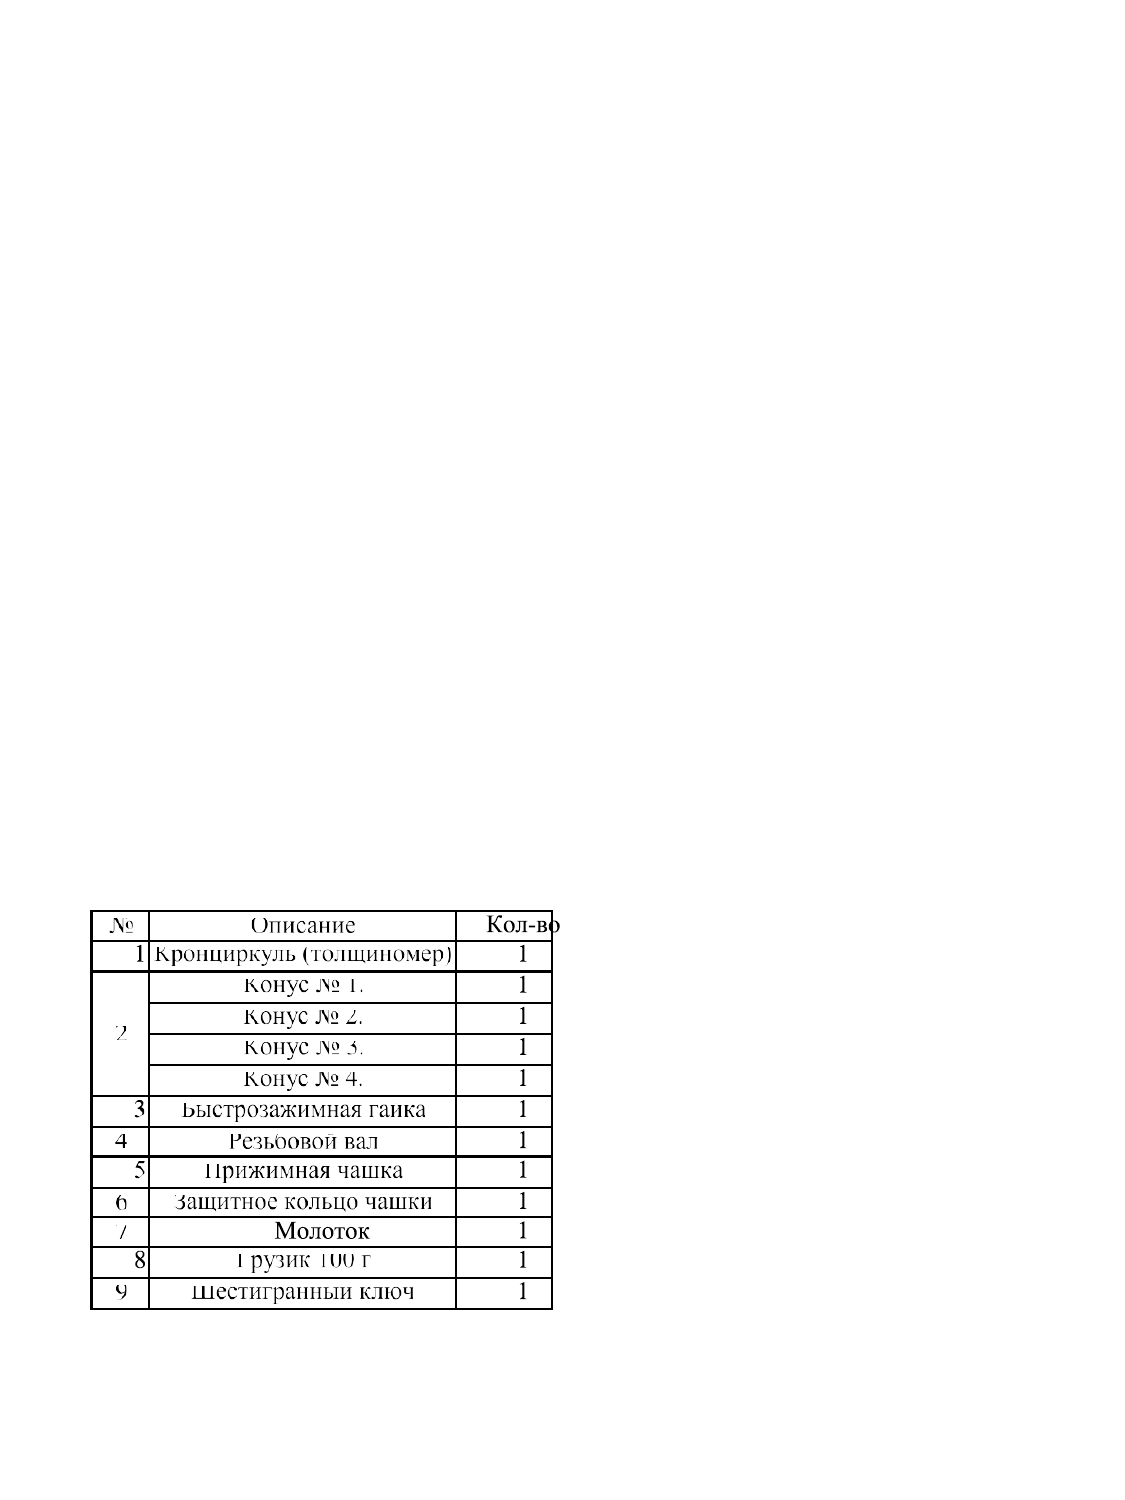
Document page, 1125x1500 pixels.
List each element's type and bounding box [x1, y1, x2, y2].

table_cell [457, 1128, 551, 1155]
table_cell [93, 1158, 148, 1187]
table_cell [457, 1218, 551, 1246]
table_cell [457, 1035, 551, 1064]
table_cell [93, 1218, 148, 1246]
table_cell [150, 1189, 455, 1216]
table_header [150, 912, 455, 939]
picture [243, 1072, 362, 1091]
table_header [93, 912, 148, 939]
table_cell [150, 973, 455, 1002]
table_cell [93, 1279, 148, 1308]
table_header [457, 912, 551, 939]
table_cell [150, 942, 455, 970]
table_cell [457, 1158, 551, 1187]
table_cell [93, 973, 148, 1095]
table_cell [150, 1218, 455, 1246]
table_cell [93, 1097, 148, 1126]
table_cell [150, 1066, 455, 1095]
picture [109, 918, 133, 933]
table_cell [457, 973, 551, 1002]
table_cell [150, 1035, 455, 1064]
picture [116, 1225, 127, 1239]
table_cell [457, 1248, 551, 1277]
table_cell [457, 1066, 551, 1095]
table_cell [150, 1279, 455, 1308]
table_cell [150, 1128, 455, 1155]
picture [181, 1103, 426, 1122]
table_cell [93, 942, 148, 970]
picture [243, 1010, 362, 1029]
picture [243, 1041, 363, 1060]
table_cell [150, 1097, 455, 1126]
table_cell [457, 1097, 551, 1126]
picture [243, 979, 363, 997]
picture [116, 1195, 127, 1210]
picture [174, 1195, 432, 1212]
table_cell [93, 1189, 148, 1216]
table_cell [457, 1189, 551, 1216]
table_cell [93, 1128, 148, 1155]
picture [191, 1286, 414, 1304]
table_cell [150, 1004, 455, 1033]
table_cell [150, 1248, 455, 1277]
picture [116, 1285, 127, 1300]
picture [251, 918, 355, 933]
picture [115, 1026, 127, 1040]
picture [154, 947, 451, 966]
table_cell [457, 1004, 551, 1033]
picture [228, 1134, 378, 1149]
table_cell [457, 1279, 551, 1308]
picture [115, 1134, 127, 1148]
picture [204, 1164, 403, 1183]
picture [236, 1254, 371, 1273]
table_cell [93, 1248, 148, 1277]
table_cell [457, 942, 551, 970]
table_cell [150, 1158, 455, 1187]
